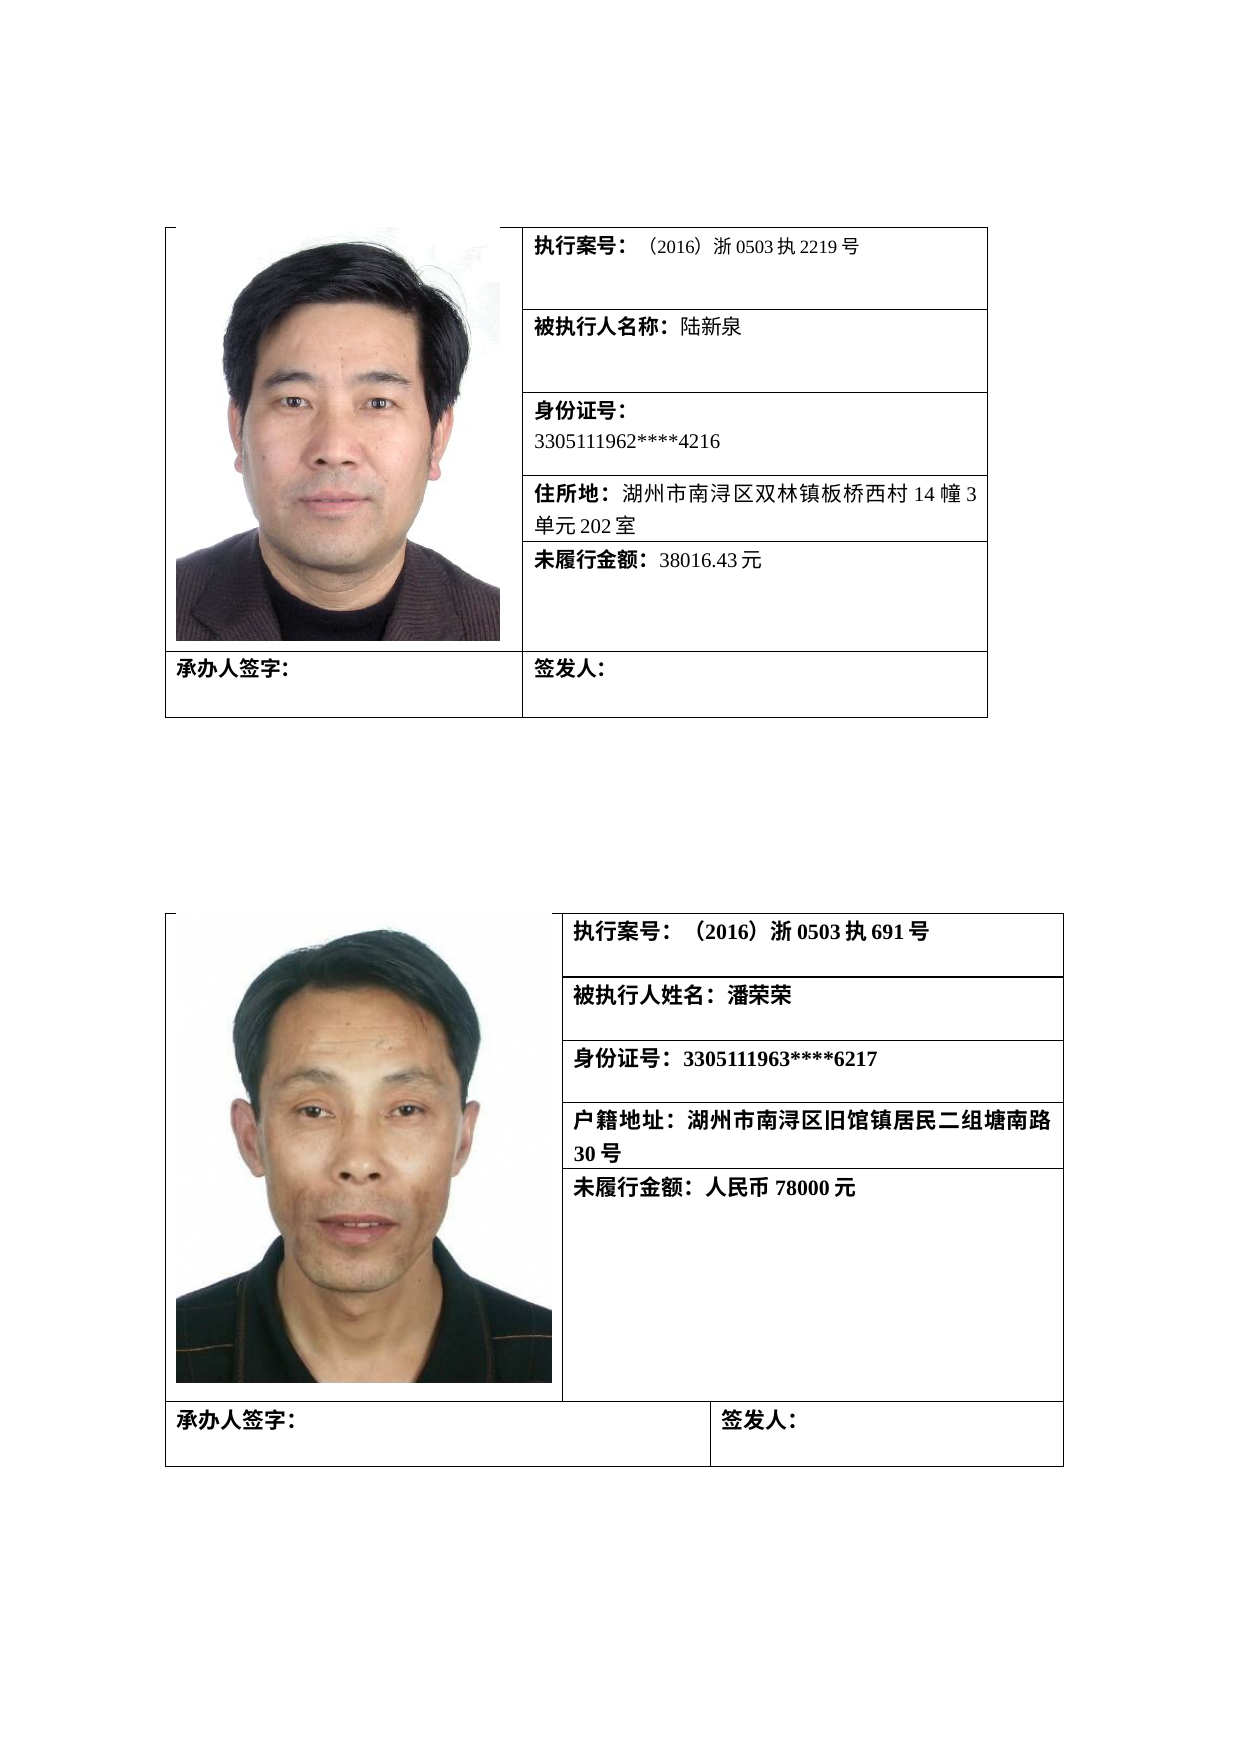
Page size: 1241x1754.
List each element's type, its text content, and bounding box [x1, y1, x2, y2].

picture [176, 913, 552, 1383]
table_cell 身份证号： 3305111962****4216 [523, 393, 987, 475]
table_cell 住所地：湖州市南浔区双林镇板桥西村14幢3单元202室 [523, 476, 987, 541]
table_cell 签发人： [711, 1402, 1063, 1466]
table_cell 户籍地址：湖州市南浔区旧馆镇居民二组塘南路30号 [563, 1103, 1063, 1168]
table_cell 被执行人名称：陆新泉 [523, 310, 987, 392]
picture [176, 227, 500, 641]
table_header 执行案号：（2016）浙0503执691号 [563, 914, 1063, 976]
table_cell 承办人签字： [166, 652, 522, 717]
table_cell 未履行金额：人民币78000元 [563, 1169, 1063, 1401]
table_cell 被执行人姓名：潘荣荣 [563, 978, 1063, 1040]
table_cell 身份证号：3305111963****6217 [563, 1041, 1063, 1102]
table_cell 承办人签字： [166, 1402, 710, 1466]
table_header [166, 914, 562, 1401]
table_header [166, 228, 522, 651]
table_header 执行案号：（2016）浙0503执2219号 [523, 228, 987, 308]
table_cell 未履行金额：38016.43元 [523, 542, 987, 651]
table_cell 签发人： [523, 652, 987, 717]
